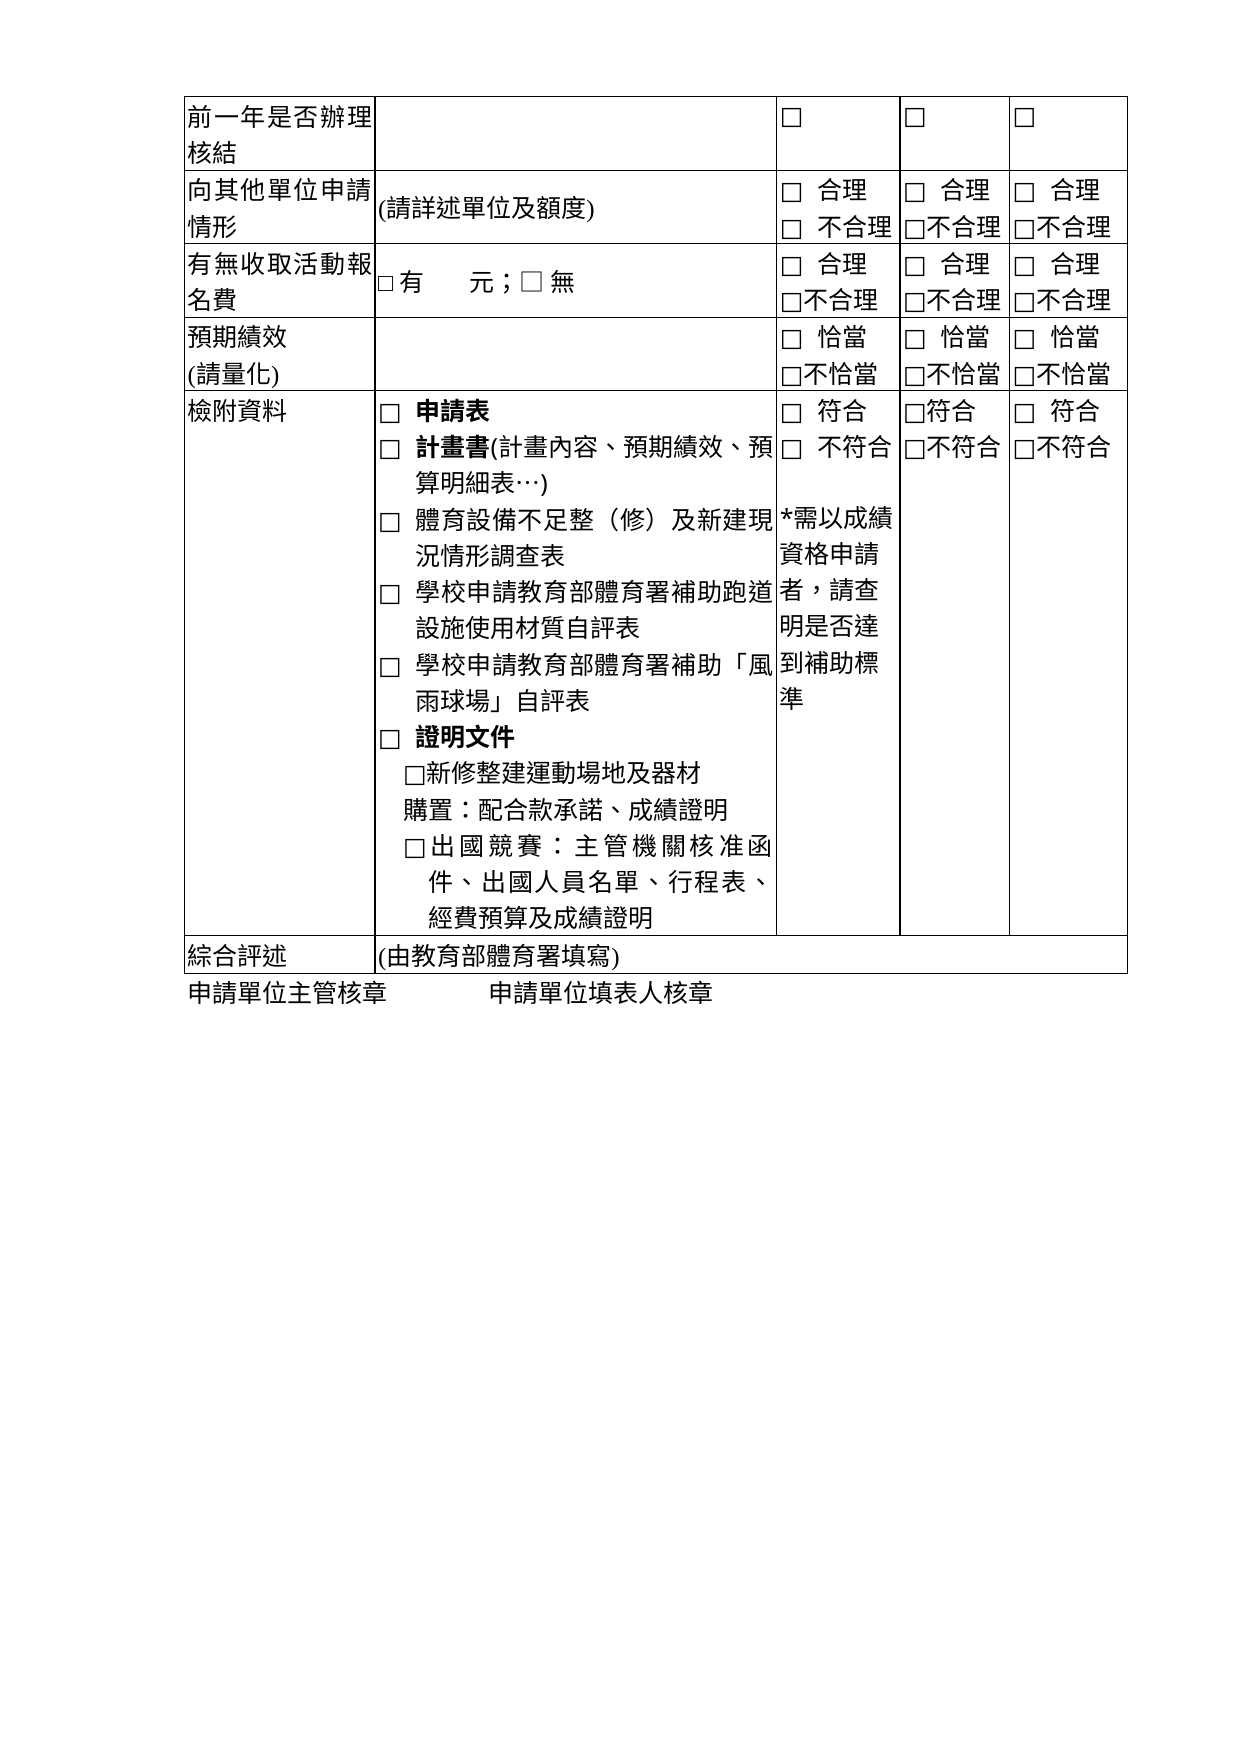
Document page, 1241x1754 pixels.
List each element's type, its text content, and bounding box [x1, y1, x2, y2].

table_cell 檢附資料 [185, 391, 374, 935]
table_cell [376, 318, 776, 390]
table_cell [901, 97, 1009, 170]
table_cell 預期績效 (請量化) [185, 318, 374, 390]
table_cell □符合 □不符合 [901, 391, 1009, 935]
table_cell 符合 不符合 *需以成績資格申請者，請查明是否達到補助標準 [777, 391, 899, 935]
text 申請單位主管核章 申請單位填表人核章 [187, 974, 1053, 1010]
table_cell (請詳述單位及額度) [376, 171, 776, 243]
table_cell 合理 □不合理 [901, 171, 1009, 243]
table_cell [777, 97, 899, 170]
table_cell [1010, 97, 1127, 170]
table_cell 合理 □不合理 [901, 244, 1009, 317]
table_cell 合理 □不合理 [1010, 171, 1127, 243]
table_cell 合理 □不合理 [1010, 244, 1127, 317]
table_cell 恰當 □不恰當 [901, 318, 1009, 390]
table_cell (由教育部體育署填寫) [376, 936, 1127, 972]
table_cell 恰當 □不恰當 [1010, 318, 1127, 390]
table_cell 申請表 計畫書(計畫內容、預期績效、預算明細表…) 體育設備不足整（修）及新建現況情形調查表 學校申請教育部體育署補助跑道設施使用材質自評表 學校申請教育部體育署補助「風雨球場」自評表 證明文件 □新修整建運動場地及器材 購置：配合款承諾、成績證明 □出國競賽：主管機關核准函件、出國人員名單、行程表、經費預算及成績證明 [376, 391, 776, 935]
table_cell [376, 97, 776, 170]
table_cell □ 有 元；□ 無 [376, 244, 776, 317]
table_cell 恰當 □不恰當 [777, 318, 899, 390]
table_cell 合理 不合理 [777, 171, 899, 243]
table_cell 有無收取活動報名費 [185, 244, 374, 317]
table_cell 合理 □不合理 [777, 244, 899, 317]
table_cell 向其他單位申請情形 [185, 171, 374, 243]
table_cell 前一年是否辦理核結 [185, 97, 374, 170]
table_cell 符合 □不符合 [1010, 391, 1127, 935]
table_cell 綜合評述 [185, 936, 374, 972]
